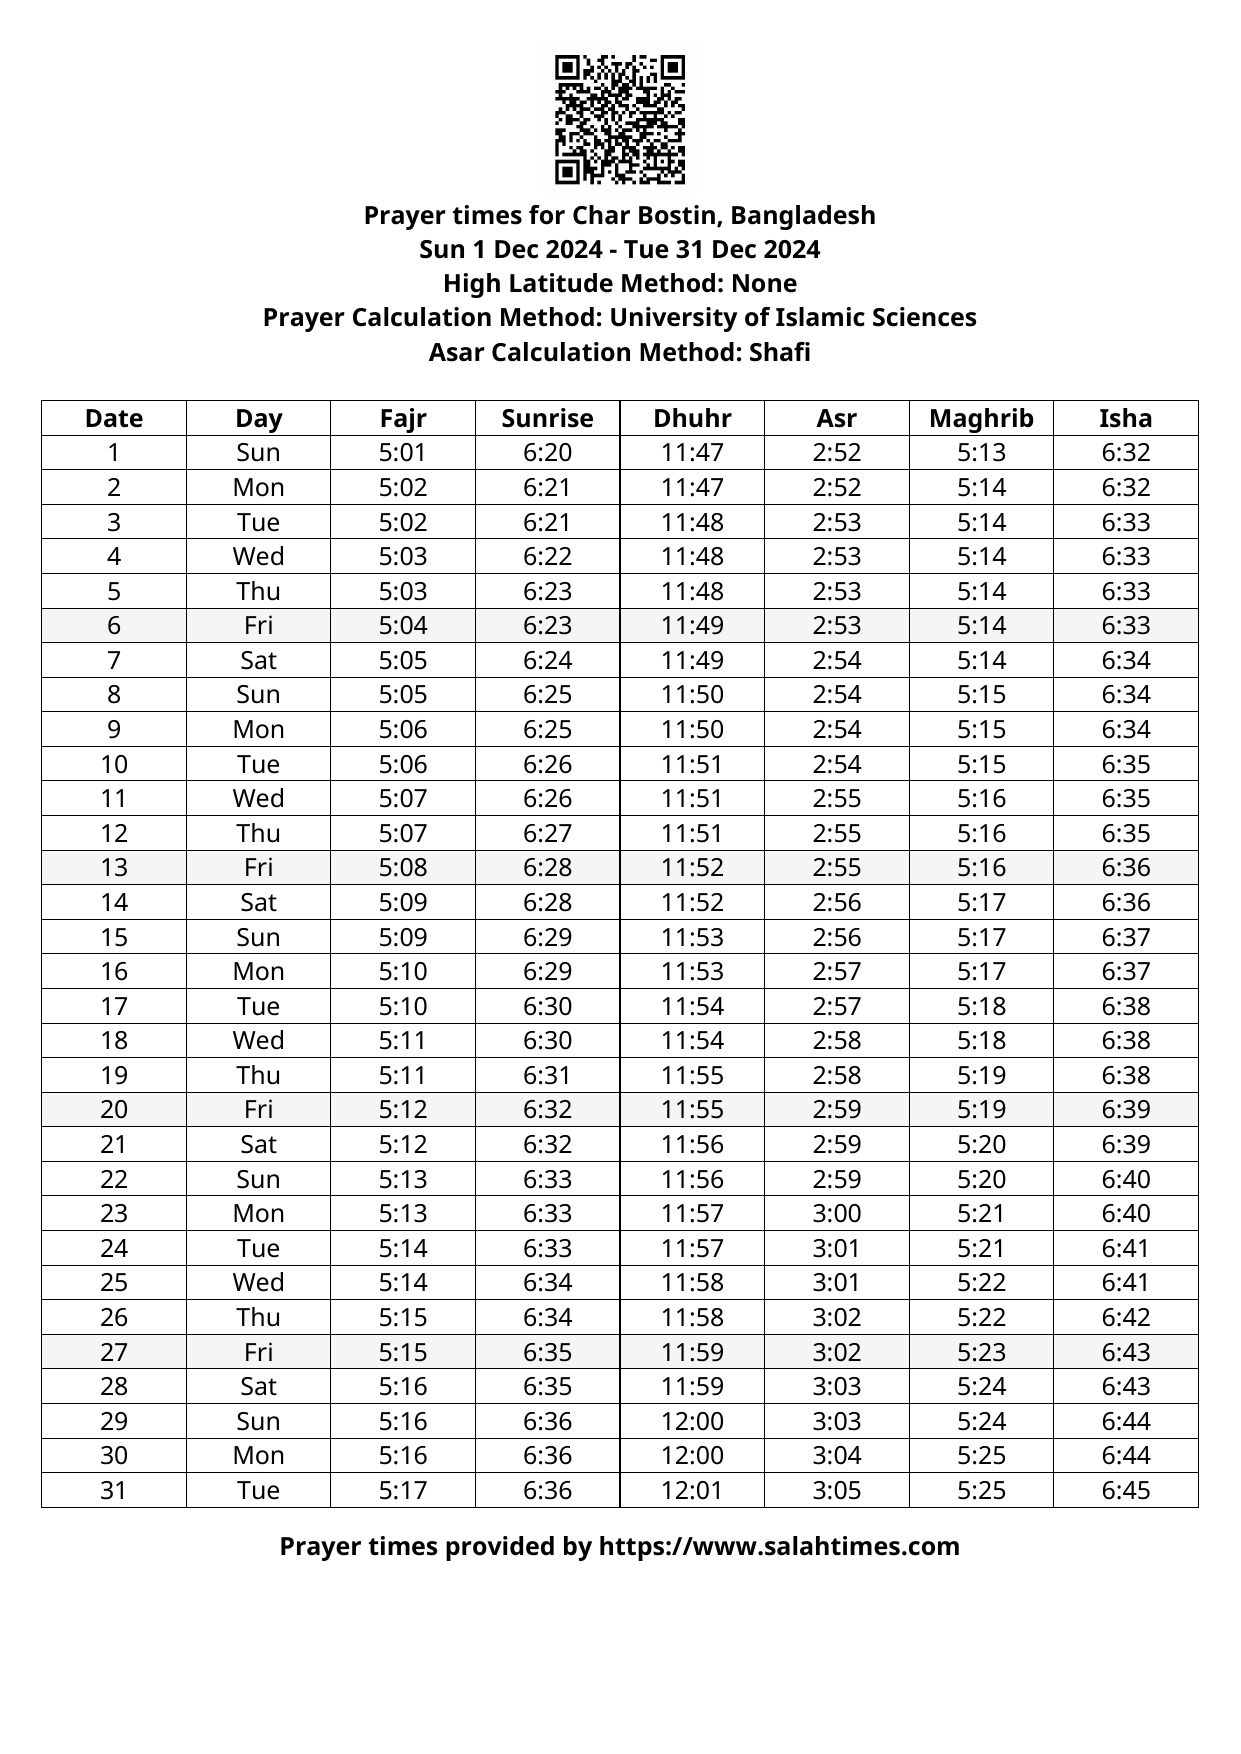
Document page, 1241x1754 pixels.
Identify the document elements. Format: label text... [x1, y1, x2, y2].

table_cell 19 [42, 1058, 186, 1092]
table_cell 2:59 [765, 1093, 909, 1126]
table_cell Fri [187, 1093, 330, 1126]
table_cell Fri [187, 609, 330, 642]
table_cell 21 [42, 1127, 186, 1161]
table_cell 5:15 [910, 747, 1053, 780]
table_cell 5 [42, 574, 186, 607]
table_cell 5:12 [331, 1093, 475, 1126]
table_cell 6:41 [1054, 1266, 1198, 1299]
table_cell 3 [42, 505, 186, 538]
table_cell 11:49 [621, 643, 764, 677]
table_header Sunrise [476, 401, 619, 434]
table_cell 5:21 [910, 1196, 1053, 1230]
table_cell 11:51 [621, 816, 764, 849]
table_cell 5:05 [331, 678, 475, 711]
table_cell 12:01 [621, 1473, 764, 1507]
table_cell 6:30 [476, 1024, 619, 1057]
table_cell 2:59 [765, 1162, 909, 1195]
table_cell Tue [187, 505, 330, 538]
table_cell 5:10 [331, 989, 475, 1022]
table_header Isha [1054, 401, 1198, 434]
table_cell 6:32 [1054, 436, 1198, 469]
table_cell 6:33 [1054, 539, 1198, 573]
table_cell 6:37 [1054, 954, 1198, 988]
table_cell Mon [187, 954, 330, 988]
table_cell 2:54 [765, 678, 909, 711]
table_cell 6:40 [1054, 1162, 1198, 1195]
table_cell 6:33 [1054, 609, 1198, 642]
table_cell 5:24 [910, 1369, 1053, 1403]
table_cell 6:33 [476, 1162, 619, 1195]
table_cell 5:01 [331, 436, 475, 469]
table_cell 5:07 [331, 816, 475, 849]
table_cell 11:50 [621, 712, 764, 746]
table_cell 6:34 [1054, 678, 1198, 711]
table_cell Thu [187, 816, 330, 849]
table_cell 5:17 [910, 920, 1053, 953]
table_cell 3:02 [765, 1300, 909, 1334]
table_cell Fri [187, 851, 330, 884]
table_cell 2:56 [765, 885, 909, 919]
table_cell 5:11 [331, 1024, 475, 1057]
table_cell 6:36 [476, 1439, 619, 1472]
table_cell 5:20 [910, 1127, 1053, 1161]
table_cell 5:17 [331, 1473, 475, 1507]
table_cell 11:52 [621, 851, 764, 884]
table_cell 5:13 [331, 1162, 475, 1195]
table_cell 6:23 [476, 609, 619, 642]
table_cell 6:36 [1054, 851, 1198, 884]
table_cell 6:39 [1054, 1093, 1198, 1126]
table_cell 5:03 [331, 574, 475, 607]
table_header Date [42, 401, 186, 434]
table_cell 2:54 [765, 643, 909, 677]
table_cell 11:52 [621, 885, 764, 919]
table_cell 6:33 [1054, 574, 1198, 607]
table_cell 3:03 [765, 1369, 909, 1403]
table_cell 6:38 [1054, 989, 1198, 1022]
table_cell 2:53 [765, 539, 909, 573]
table_cell 3:04 [765, 1439, 909, 1472]
table_cell 7 [42, 643, 186, 677]
text Asar Calculation Method: Shafi [42, 334, 1198, 368]
table_cell 5:11 [331, 1058, 475, 1092]
table_cell Thu [187, 1058, 330, 1092]
text Sun 1 Dec 2024 - Tue 31 Dec 2024 [42, 232, 1198, 266]
table_cell 6:36 [476, 1404, 619, 1437]
table_cell 6:35 [476, 1369, 619, 1403]
table_cell 5:09 [331, 885, 475, 919]
table_cell 11:53 [621, 954, 764, 988]
table_cell 5:05 [331, 643, 475, 677]
table_cell 2:55 [765, 851, 909, 884]
table_cell 9 [42, 712, 186, 746]
table_cell Sun [187, 436, 330, 469]
table_cell 5:24 [910, 1404, 1053, 1437]
table_cell 3:03 [765, 1404, 909, 1437]
table_cell Sun [187, 920, 330, 953]
table_cell 18 [42, 1024, 186, 1057]
table_cell 6:29 [476, 920, 619, 953]
table_cell 11:48 [621, 574, 764, 607]
table_cell 5:04 [331, 609, 475, 642]
table_cell 6:21 [476, 505, 619, 538]
table_cell 11:47 [621, 436, 764, 469]
table_cell 6:43 [1054, 1335, 1198, 1368]
table_cell 2:53 [765, 574, 909, 607]
table_cell 11:55 [621, 1058, 764, 1092]
table_cell 2:53 [765, 609, 909, 642]
table_cell 6:28 [476, 851, 619, 884]
table_cell 5:08 [331, 851, 475, 884]
table_cell 12 [42, 816, 186, 849]
table_header Asr [765, 401, 909, 434]
table_cell 6:45 [1054, 1473, 1198, 1507]
table_cell 5:09 [331, 920, 475, 953]
table_cell 6:36 [476, 1473, 619, 1507]
table_cell 6:44 [1054, 1404, 1198, 1437]
text Prayer times for Char Bostin, Bangladesh [42, 198, 1198, 232]
table_cell 2:52 [765, 470, 909, 504]
table_cell 13 [42, 851, 186, 884]
table_cell 2:52 [765, 436, 909, 469]
table_cell 6:29 [476, 954, 619, 988]
table_cell Tue [187, 1473, 330, 1507]
text High Latitude Method: None [42, 266, 1198, 300]
table_cell 5:06 [331, 712, 475, 746]
table_cell Sat [187, 1369, 330, 1403]
table_cell 16 [42, 954, 186, 988]
table_cell 11:59 [621, 1335, 764, 1368]
table_cell 6:27 [476, 816, 619, 849]
table_cell 6:34 [476, 1300, 619, 1334]
text Prayer Calculation Method: University of Islamic Sciences [42, 300, 1198, 334]
table_cell 5:13 [910, 436, 1053, 469]
table_cell 5:16 [331, 1439, 475, 1472]
table_cell 22 [42, 1162, 186, 1195]
table_cell 24 [42, 1231, 186, 1264]
table_cell 6:33 [476, 1231, 619, 1264]
table_cell 11:57 [621, 1196, 764, 1230]
table_cell 5:14 [910, 643, 1053, 677]
table_cell 5:17 [910, 885, 1053, 919]
table_cell 2:57 [765, 954, 909, 988]
table_cell 2:56 [765, 920, 909, 953]
table_cell 6:25 [476, 712, 619, 746]
table_cell 6:34 [1054, 712, 1198, 746]
table_cell 11:50 [621, 678, 764, 711]
table_cell 2:53 [765, 505, 909, 538]
table_cell 3:00 [765, 1196, 909, 1230]
table_cell Mon [187, 712, 330, 746]
table_cell Fri [187, 1335, 330, 1368]
table_cell 6:26 [476, 747, 619, 780]
table_cell Mon [187, 1196, 330, 1230]
table_cell Wed [187, 1024, 330, 1057]
table_cell 6:28 [476, 885, 619, 919]
table_cell 26 [42, 1300, 186, 1334]
table_cell 5:25 [910, 1473, 1053, 1507]
table_cell 8 [42, 678, 186, 711]
table_cell 1 [42, 436, 186, 469]
table_cell 6 [42, 609, 186, 642]
table_cell 11:53 [621, 920, 764, 953]
table_cell Wed [187, 781, 330, 815]
table_cell 5:16 [331, 1404, 475, 1437]
table_cell 5:20 [910, 1162, 1053, 1195]
table_cell 3:05 [765, 1473, 909, 1507]
table_cell Tue [187, 989, 330, 1022]
table_cell 6:35 [1054, 781, 1198, 815]
table_cell Wed [187, 539, 330, 573]
table_cell 5:02 [331, 470, 475, 504]
table_cell 5:10 [331, 954, 475, 988]
table_cell 6:33 [476, 1196, 619, 1230]
table_cell 5:15 [910, 678, 1053, 711]
table_cell 5:25 [910, 1439, 1053, 1472]
table_cell 5:19 [910, 1058, 1053, 1092]
table_cell 11:48 [621, 505, 764, 538]
table_cell 11:47 [621, 470, 764, 504]
table_cell 6:31 [476, 1058, 619, 1092]
table_cell 6:42 [1054, 1300, 1198, 1334]
table_cell 5:18 [910, 989, 1053, 1022]
table_cell 5:15 [331, 1300, 475, 1334]
table_cell 5:14 [331, 1266, 475, 1299]
table_cell 10 [42, 747, 186, 780]
table_cell 6:44 [1054, 1439, 1198, 1472]
table_cell 5:14 [910, 539, 1053, 573]
table_cell Thu [187, 574, 330, 607]
table_cell Sat [187, 643, 330, 677]
table_cell 6:33 [1054, 505, 1198, 538]
table_cell 6:24 [476, 643, 619, 677]
table_cell 5:14 [910, 505, 1053, 538]
table_header Day [187, 401, 330, 434]
table_cell 6:32 [1054, 470, 1198, 504]
table_cell 11:57 [621, 1231, 764, 1264]
table_cell 20 [42, 1093, 186, 1126]
table_cell 30 [42, 1439, 186, 1472]
table_cell 6:21 [476, 470, 619, 504]
table_cell 2:57 [765, 989, 909, 1022]
table_cell 6:43 [1054, 1369, 1198, 1403]
text Prayer times provided by https://www.salahtimes.com [42, 1528, 1198, 1563]
table_cell 11:54 [621, 989, 764, 1022]
table_cell Mon [187, 1439, 330, 1472]
table_cell 11:56 [621, 1127, 764, 1161]
table_cell 5:15 [331, 1335, 475, 1368]
table_cell 6:34 [1054, 643, 1198, 677]
table_cell 6:20 [476, 436, 619, 469]
table_cell 2:55 [765, 816, 909, 849]
table_cell 31 [42, 1473, 186, 1507]
table_cell 6:32 [476, 1093, 619, 1126]
table_cell 5:16 [910, 851, 1053, 884]
table_cell 2:55 [765, 781, 909, 815]
table_cell 6:41 [1054, 1231, 1198, 1264]
table_cell 6:36 [1054, 885, 1198, 919]
table_cell 6:38 [1054, 1024, 1198, 1057]
table_cell 11:48 [621, 539, 764, 573]
table_cell 2:58 [765, 1058, 909, 1092]
table_cell 5:14 [910, 574, 1053, 607]
table_cell 11:59 [621, 1369, 764, 1403]
table_cell 5:02 [331, 505, 475, 538]
table_cell 2:58 [765, 1024, 909, 1057]
table_cell 11:49 [621, 609, 764, 642]
table_cell 23 [42, 1196, 186, 1230]
table_cell 5:19 [910, 1093, 1053, 1126]
table_cell Sun [187, 1404, 330, 1437]
table_cell 5:14 [331, 1231, 475, 1264]
table_cell 6:37 [1054, 920, 1198, 953]
table_cell 11:56 [621, 1162, 764, 1195]
table_cell 3:02 [765, 1335, 909, 1368]
table_cell 6:35 [476, 1335, 619, 1368]
table_cell 6:26 [476, 781, 619, 815]
table_cell Thu [187, 1300, 330, 1334]
table_cell 5:16 [910, 816, 1053, 849]
table_cell 5:03 [331, 539, 475, 573]
table_cell 5:23 [910, 1335, 1053, 1368]
table_cell 6:23 [476, 574, 619, 607]
table_cell 6:34 [476, 1266, 619, 1299]
picture [542, 41, 699, 198]
table_cell 2 [42, 470, 186, 504]
table_cell 5:07 [331, 781, 475, 815]
table_cell 6:30 [476, 989, 619, 1022]
table_cell Mon [187, 470, 330, 504]
table_cell 6:22 [476, 539, 619, 573]
table_header Maghrib [910, 401, 1053, 434]
table_cell 2:59 [765, 1127, 909, 1161]
table_cell 3:01 [765, 1231, 909, 1264]
table_cell 3:01 [765, 1266, 909, 1299]
table_cell 11:51 [621, 781, 764, 815]
table_cell Sat [187, 885, 330, 919]
table_cell 4 [42, 539, 186, 573]
table_cell 5:13 [331, 1196, 475, 1230]
table_cell 5:06 [331, 747, 475, 780]
table_cell 5:21 [910, 1231, 1053, 1264]
table_cell 5:14 [910, 470, 1053, 504]
table_cell 6:38 [1054, 1058, 1198, 1092]
table_cell 5:14 [910, 609, 1053, 642]
table_cell Sun [187, 678, 330, 711]
table_cell Tue [187, 1231, 330, 1264]
table_cell 6:35 [1054, 747, 1198, 780]
table_cell 12:00 [621, 1404, 764, 1437]
table_cell Sun [187, 1162, 330, 1195]
table_header Fajr [331, 401, 475, 434]
table_cell 5:12 [331, 1127, 475, 1161]
table_cell 6:40 [1054, 1196, 1198, 1230]
table_cell 5:22 [910, 1300, 1053, 1334]
table_cell 5:16 [910, 781, 1053, 815]
table_cell 14 [42, 885, 186, 919]
table_cell 11:58 [621, 1300, 764, 1334]
table_cell Tue [187, 747, 330, 780]
table_cell 5:15 [910, 712, 1053, 746]
table_cell 6:32 [476, 1127, 619, 1161]
table_cell 6:25 [476, 678, 619, 711]
table_cell 5:18 [910, 1024, 1053, 1057]
table_cell 25 [42, 1266, 186, 1299]
table_cell 11:58 [621, 1266, 764, 1299]
table_cell 5:22 [910, 1266, 1053, 1299]
table_cell 5:17 [910, 954, 1053, 988]
table_cell 6:35 [1054, 816, 1198, 849]
table_cell Wed [187, 1266, 330, 1299]
table_cell 27 [42, 1335, 186, 1368]
table_cell 2:54 [765, 712, 909, 746]
table_header Dhuhr [621, 401, 764, 434]
table_cell 29 [42, 1404, 186, 1437]
table_cell 11:54 [621, 1024, 764, 1057]
table_cell 2:54 [765, 747, 909, 780]
table_cell 15 [42, 920, 186, 953]
table_cell Sat [187, 1127, 330, 1161]
table_cell 5:16 [331, 1369, 475, 1403]
table_cell 17 [42, 989, 186, 1022]
table_cell 11 [42, 781, 186, 815]
table_cell 12:00 [621, 1439, 764, 1472]
table_cell 11:51 [621, 747, 764, 780]
table_cell 11:55 [621, 1093, 764, 1126]
table_cell 6:39 [1054, 1127, 1198, 1161]
table_cell 28 [42, 1369, 186, 1403]
